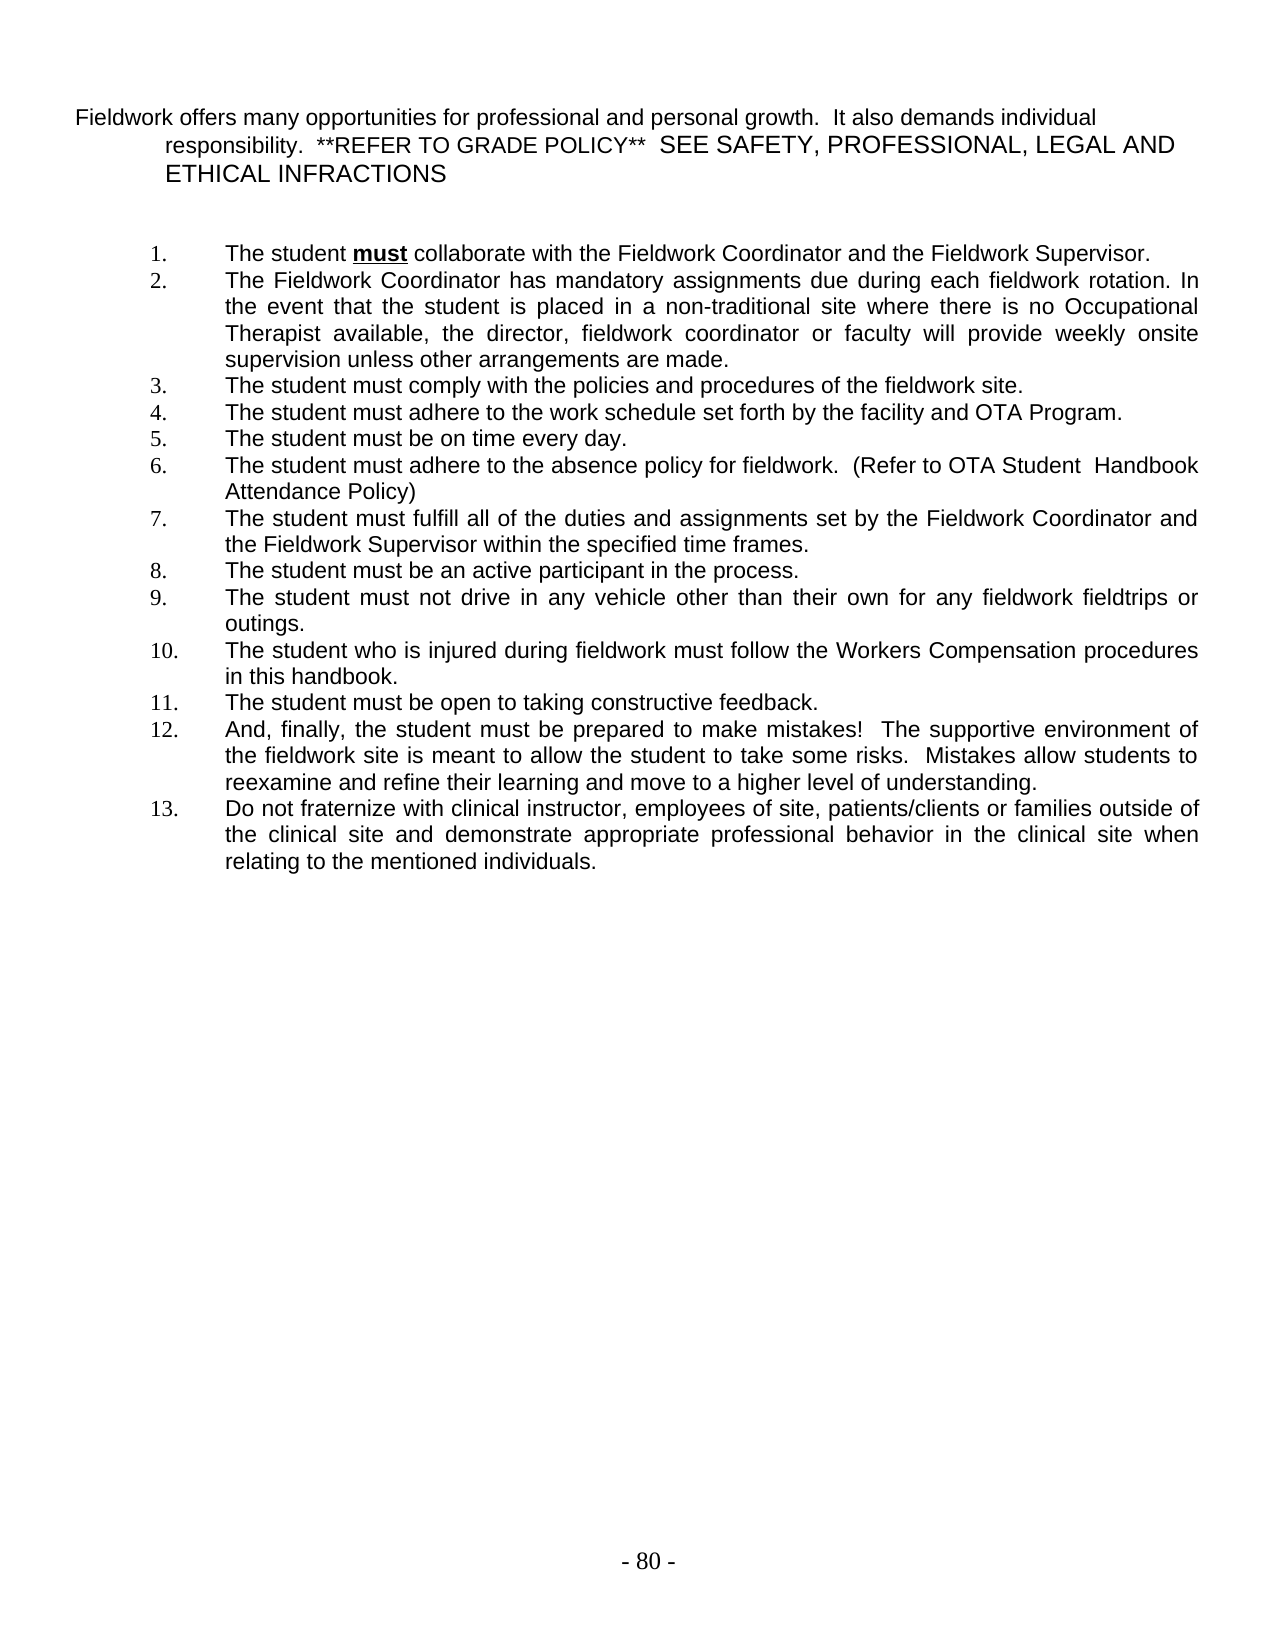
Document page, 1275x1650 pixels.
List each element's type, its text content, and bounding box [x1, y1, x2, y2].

list The student must collaborate with the Fieldwork Coordinator and the Fieldwork Supervisor. [150, 240, 1200, 267]
list The student must comply with the policies and procedures of the fieldwork site. [150, 372, 1200, 399]
list The student who is injured during fieldwork must follow the Workers Compensation procedures in this handbook. [150, 637, 1200, 689]
list The student must be on time every day. [150, 425, 1200, 452]
list The student must fulfill all of the duties and assignments set by the Fieldwork Coordinator and the Fieldwork Supervisor within the specified time frames. [150, 504, 1200, 557]
list The student must adhere to the absence policy for fieldwork. (Refer to OTA Student Handbook Attendance Policy) [150, 452, 1200, 504]
list The student must not drive in any vehicle other than their own for any fieldwork fieldtrips or outings. [150, 584, 1200, 637]
list Do not fraternize with , employees of site, patients/clients or families outside of the clinical site and demonstrate appropriate professional behavior in the clinical site when relating to the mentioned individuals. [150, 795, 1200, 874]
list The student must be an active participant in the process. [150, 557, 1200, 584]
list The student must adhere to the work schedule set forth by the facility and OTA Program. [150, 399, 1200, 425]
list And, finally, the student must be prepared to make mistakes! The supportive environment of the fieldwork site is meant to allow the student to take some risks. Mistakes allow students to reexamine and refine their learning and move to a higher level of understanding. [150, 716, 1200, 795]
list The student must be open to taking constructive feedback. [150, 689, 1200, 716]
list The Fieldwork Coordinator has mandatory assignments due during each fieldwork rotation. In the event that the student is placed in a non-traditional site where there is no Occupational Therapist available, the director, fieldwork coordinator or faculty will provide weekly onsite supervision unless other arrangements are made. [150, 267, 1200, 372]
text Fieldwork offers many opportunities for professional and personal growth. It also demands individual responsibility. **REFER TO GRADE POLICY** SEE SAFETY, PROFESSIONAL, LEGAL AND ETHICAL INFRACTIONS [75, 104, 1200, 188]
